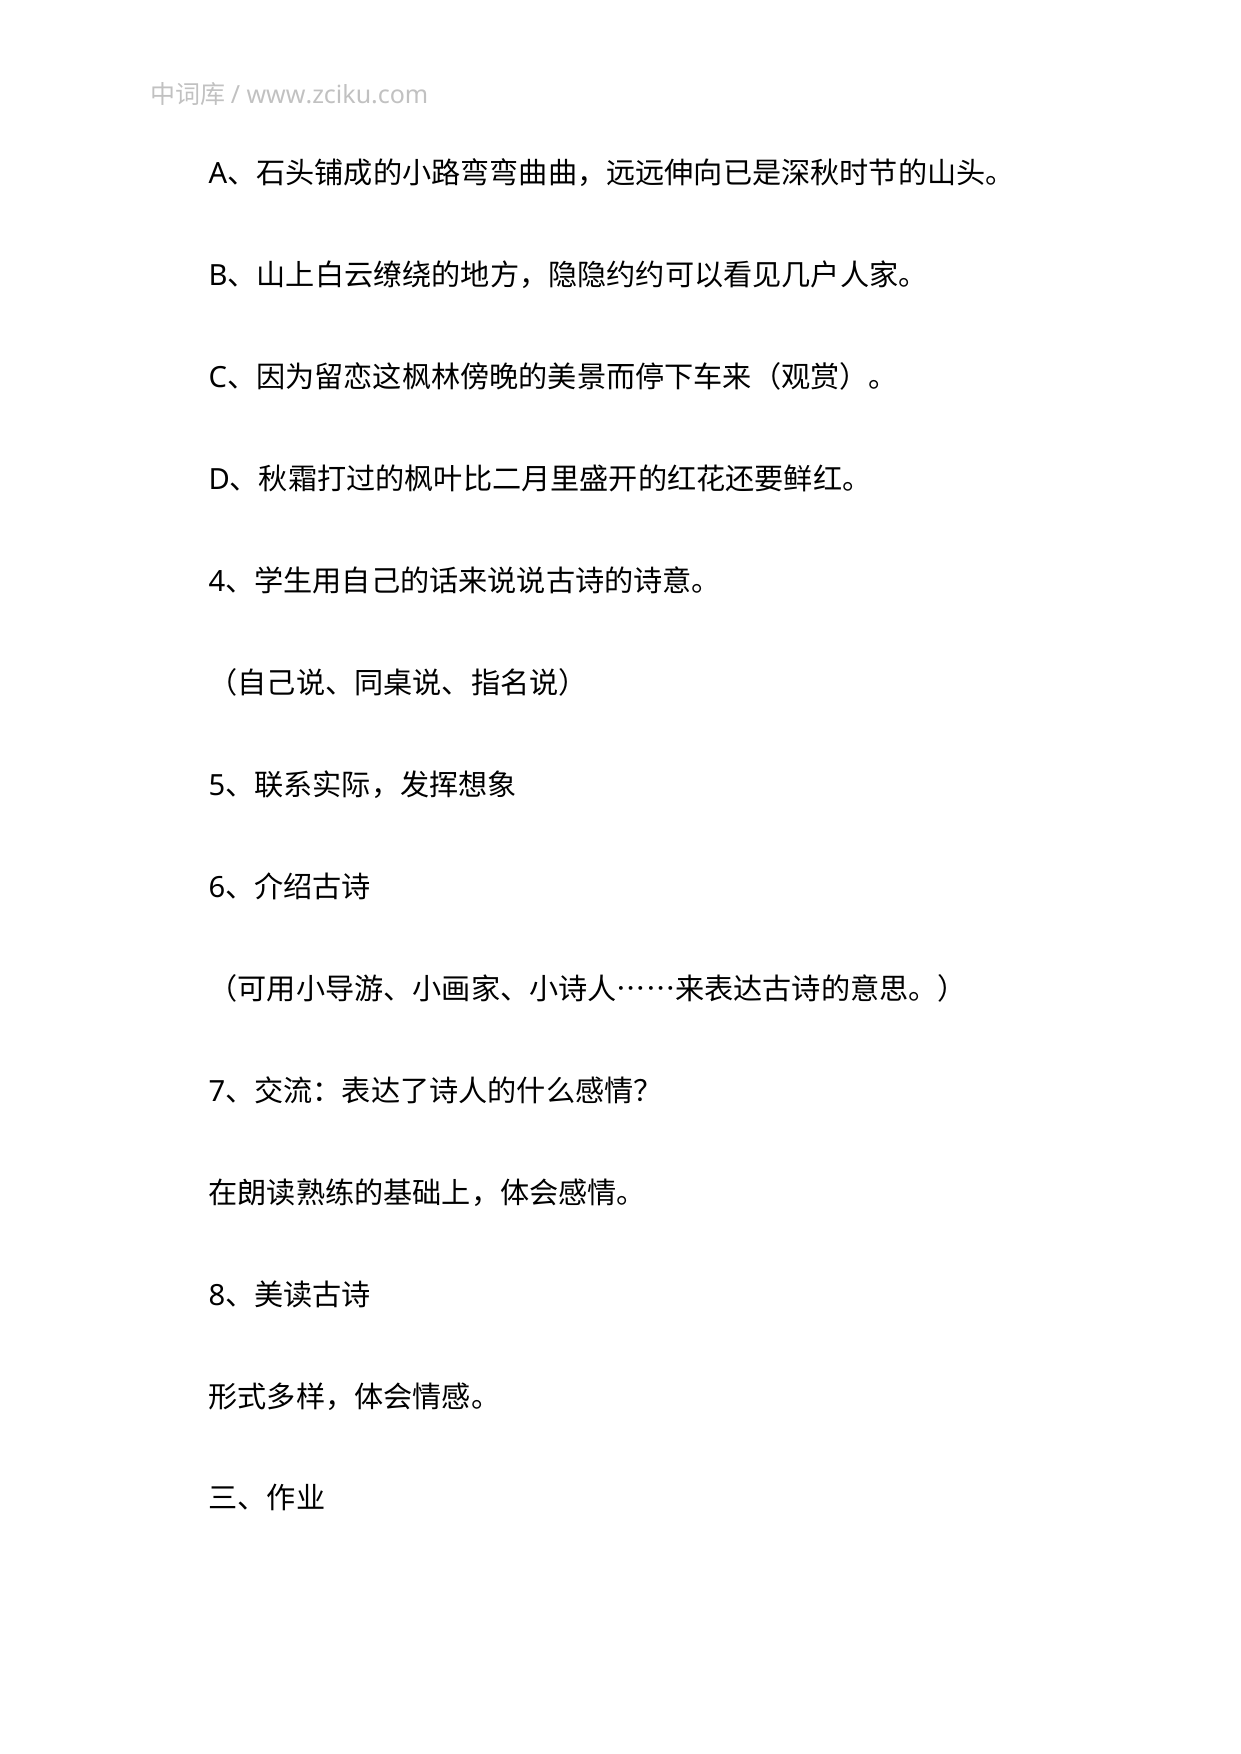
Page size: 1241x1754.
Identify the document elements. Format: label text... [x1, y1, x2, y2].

text 在朗读熟练的基础上，体会感情。 [150, 1169, 1090, 1212]
text 6、介绍古诗 [150, 864, 1090, 906]
text 形式多样，体会情感。 [150, 1373, 1090, 1415]
text 三、作业 [150, 1475, 1090, 1517]
text A、石头铺成的小路弯弯曲曲，远远伸向已是深秋时节的山头。 [150, 150, 1090, 192]
text （自己说、同桌说、指名说） [150, 660, 1090, 702]
text 4、学生用自己的话来说说古诗的诗意。 [150, 558, 1090, 600]
text B、山上白云缭绕的地方，隐隐约约可以看见几户人家。 [150, 252, 1090, 294]
text C、因为留恋这枫林傍晚的美景而停下车来（观赏）。 [150, 354, 1090, 396]
text 8、美读古诗 [150, 1271, 1090, 1313]
text 5、联系实际，发挥想象 [150, 762, 1090, 804]
text （可用小导游、小画家、小诗人……来表达古诗的意思。） [150, 966, 1090, 1008]
text D、秋霜打过的枫叶比二月里盛开的红花还要鲜红。 [150, 456, 1090, 498]
text 7、交流：表达了诗人的什么感情？ [150, 1067, 1090, 1110]
